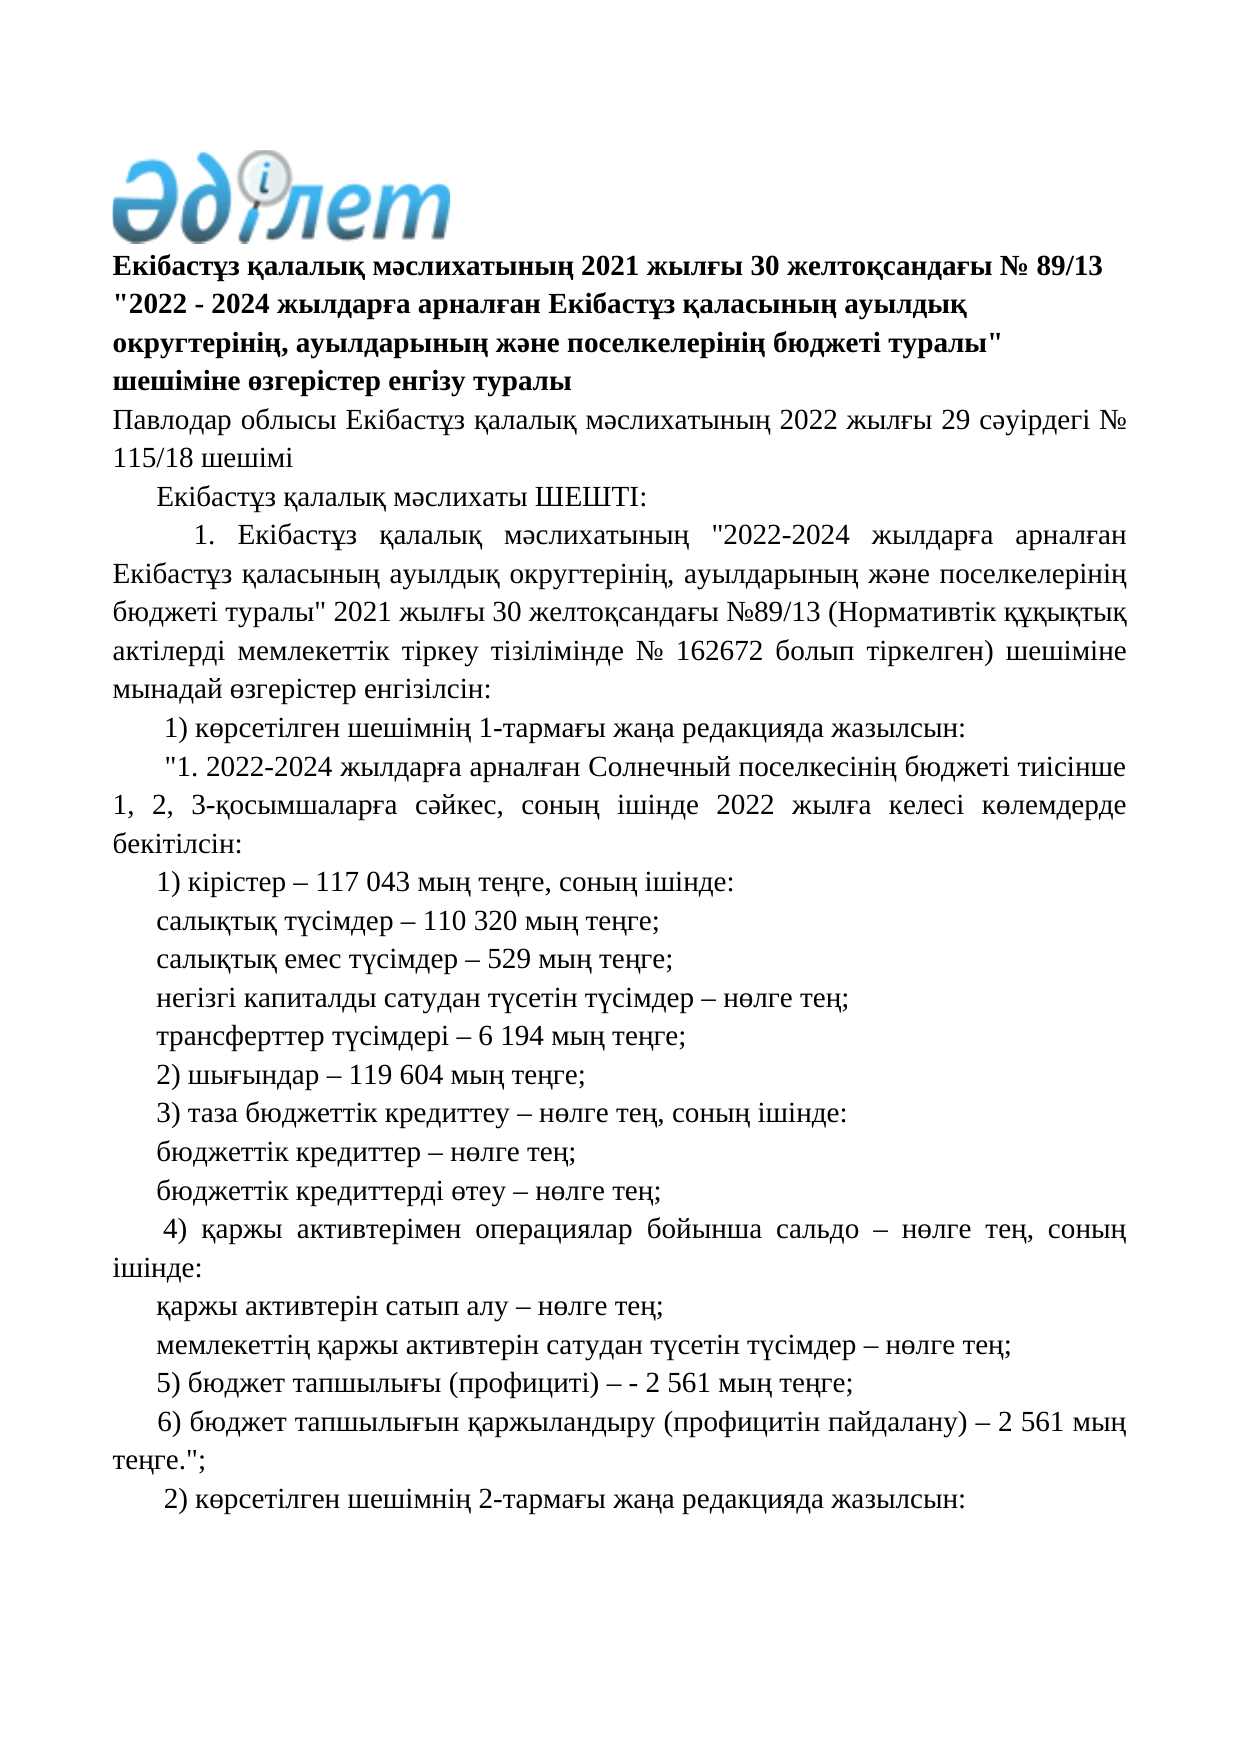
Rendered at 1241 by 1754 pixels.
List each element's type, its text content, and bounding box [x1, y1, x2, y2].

text 1) көрсетілген шешімнің 1-тармағы жаңа редакцияда жазылсын: [112, 710, 1128, 744]
text салықтық емес түсімдер – 529 мың теңге; [112, 941, 1128, 975]
text 1) кірістер – 117 043 мың теңге, соның ішінде: [112, 864, 1128, 898]
text Екібастұз қалалық мәслихатының 2021 жылғы 30 желтоқсандағы № 89/13 "2022 - 2024 жылдарға арналған Екібастұз қаласының ауылдық округтерінің, ауылдарының және поселкелерінің бюджеті туралы" шешіміне өзгерістер енгізу туралы [112, 248, 1128, 397]
text бюджеттік кредиттер – нөлге тең; [112, 1134, 1128, 1168]
text трансферттер түсімдері – 6 194 мың теңге; [112, 1018, 1128, 1052]
text Екібастұз қалалық мәслихаты ШЕШТІ: [112, 479, 1128, 512]
text 4) қаржы активтерімен операциялар бойынша сальдо – нөлге тең, соның ішінде: [112, 1211, 1128, 1283]
text негізгі капиталды сатудан түсетін түсімдер – нөлге тең; [112, 980, 1128, 1013]
text 5) бюджет тапшылығы (профициті) – - 2 561 мың теңге; [112, 1365, 1128, 1399]
text Павлодар облысы Екібастұз қалалық мәслихатының 2022 жылғы 29 сәуірдегі № 115/18 шешімі [112, 402, 1128, 474]
text бюджеттік кредиттерді өтеу – нөлге тең; [112, 1173, 1128, 1206]
picture [112, 150, 451, 244]
text қаржы активтерін сатып алу – нөлге тең; [112, 1288, 1128, 1322]
text 2) көрсетілген шешімнің 2-тармағы жаңа редакцияда жазылсын: [112, 1481, 1128, 1514]
text 3) таза бюджеттік кредиттеу – нөлге тең, соның ішінде: [112, 1096, 1128, 1129]
text мемлекеттің қаржы активтерін сатудан түсетін түсімдер – нөлге тең; [112, 1327, 1128, 1360]
text "1. 2022-2024 жылдарға арналған Солнечный поселкесінің бюджеті тиісінше 1, 2, 3-қосымшаларға сәйкес, соның ішінде 2022 жылға келесі көлемдерде бекітілсін: [112, 749, 1128, 859]
text салықтық түсімдер – 110 320 мың теңге; [112, 903, 1128, 936]
text 2) шығындар – 119 604 мың теңге; [112, 1057, 1128, 1091]
text 1. Екібастұз қалалық мәслихатының "2022-2024 жылдарға арналған Екібастұз қаласының ауылдық округтерінің, ауылдарының және поселкелерінің бюджеті туралы" 2021 жылғы 30 желтоқсандағы №89/13 (Нормативтік құқықтық актілерді мемлекеттік тіркеу тізілімінде № 162672 болып тіркелген) шешіміне мынадай өзгерістер енгізілсін: [112, 517, 1128, 705]
text 6) бюджет тапшылығын қаржыландыру (профицитін пайдалану) – 2 561 мың теңге."; [112, 1404, 1128, 1476]
